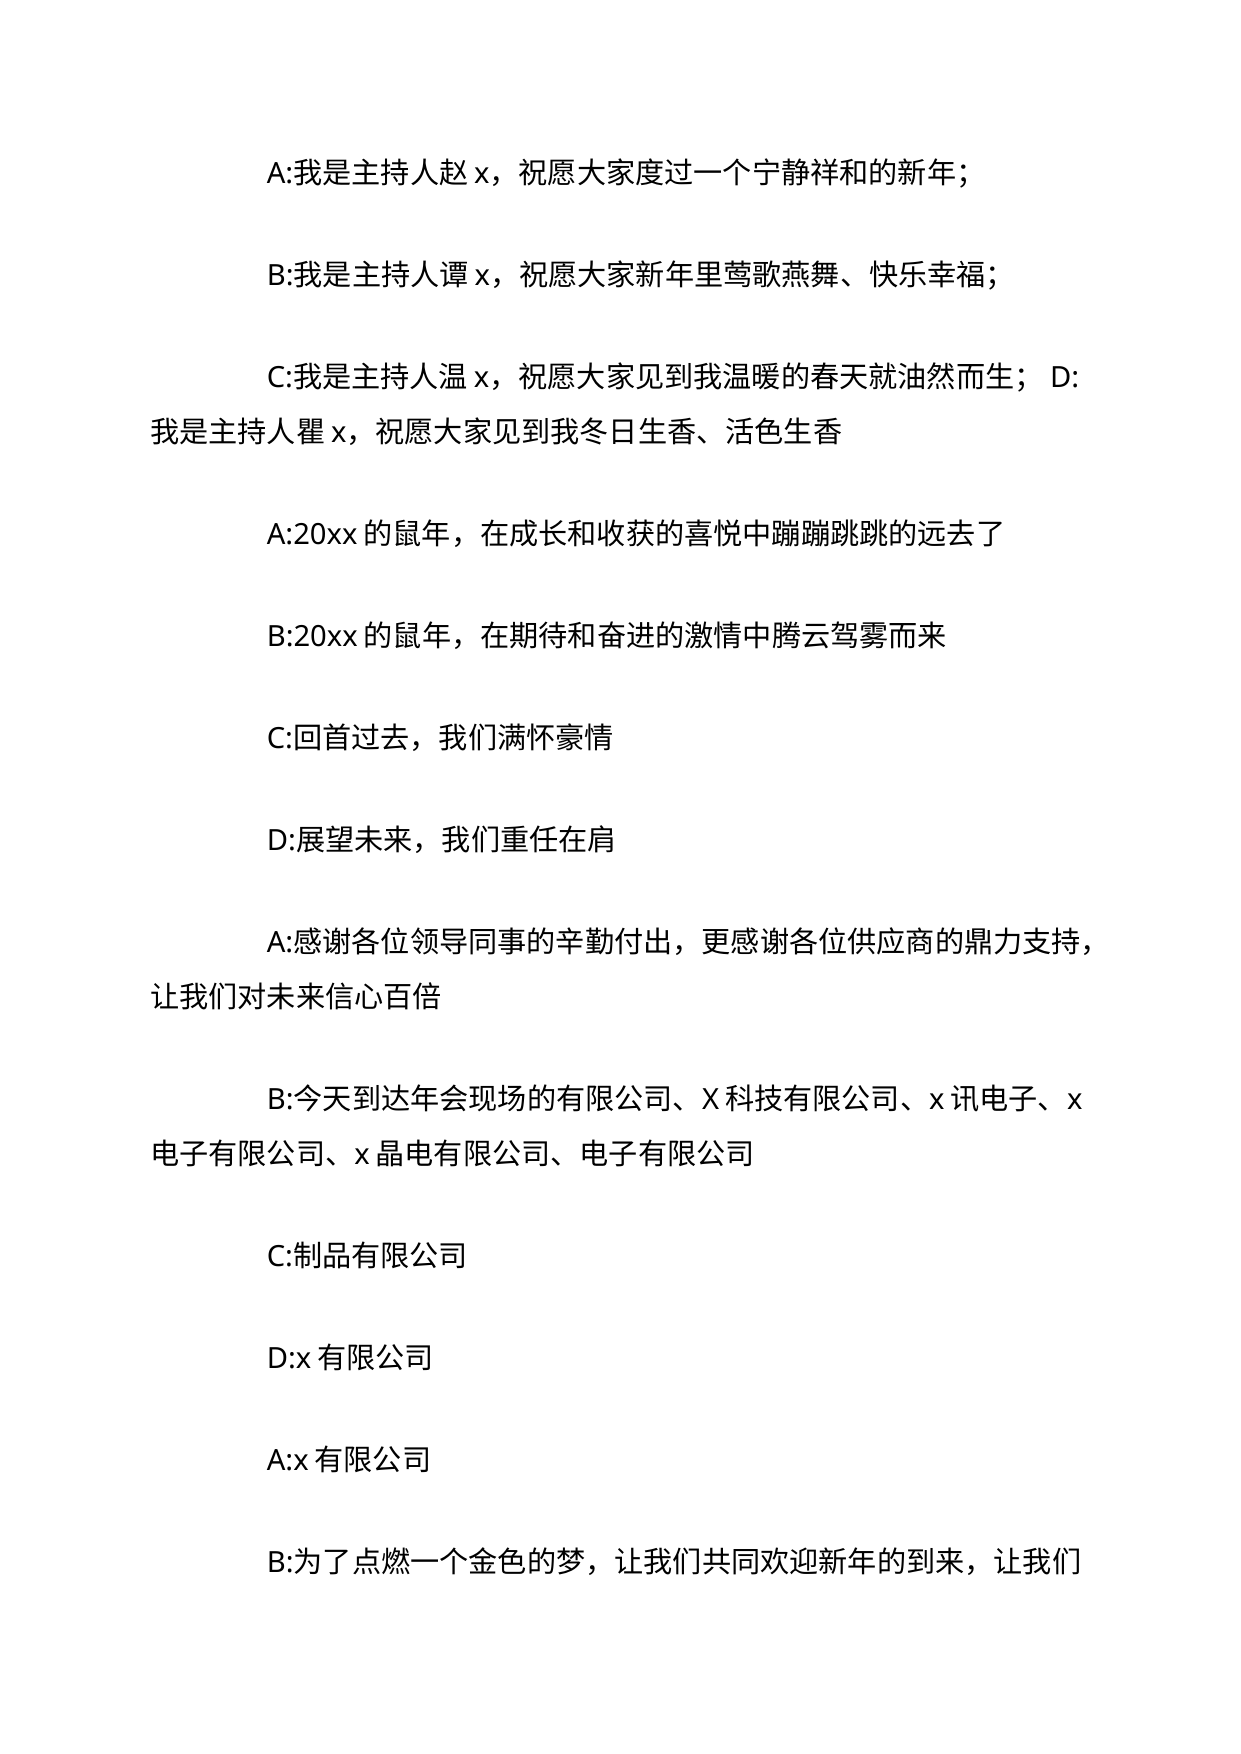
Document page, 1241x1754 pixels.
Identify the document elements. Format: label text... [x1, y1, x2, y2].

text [150, 1538, 1090, 1581]
text C:回首过去，我们满怀豪情 [150, 715, 1090, 757]
text B:我是主持人谭x，祝愿大家新年里莺歌燕舞、快乐幸福； [150, 252, 1090, 294]
text A:x有限公司 [150, 1437, 1090, 1479]
text B:20xx的鼠年，在期待和奋进的激情中腾云驾雾而来 [150, 613, 1090, 655]
text C:制品有限公司 [150, 1233, 1090, 1275]
text A:20xx的鼠年，在成长和收获的喜悦中蹦蹦跳跳的远去了 [150, 511, 1090, 553]
text A:我是主持人赵x，祝愿大家度过一个宁静祥和的新年； [150, 150, 1090, 192]
text D:展望未来，我们重任在肩 [150, 817, 1090, 859]
text B:今天到达年会现场的有限公司、X科技有限公司、x讯电子、x电子有限公司、x晶电有限公司、电子有限公司 [150, 1076, 1090, 1173]
text C:我是主持人温x，祝愿大家见到我温暖的春天就油然而生； D:我是主持人瞿x，祝愿大家见到我冬日生香、活色生香 [150, 354, 1090, 451]
text A:感谢各位领导同事的辛勤付出，更感谢各位供应商的鼎力支持，让我们对未来信心百倍 [150, 919, 1090, 1016]
text D:x有限公司 [150, 1334, 1090, 1377]
